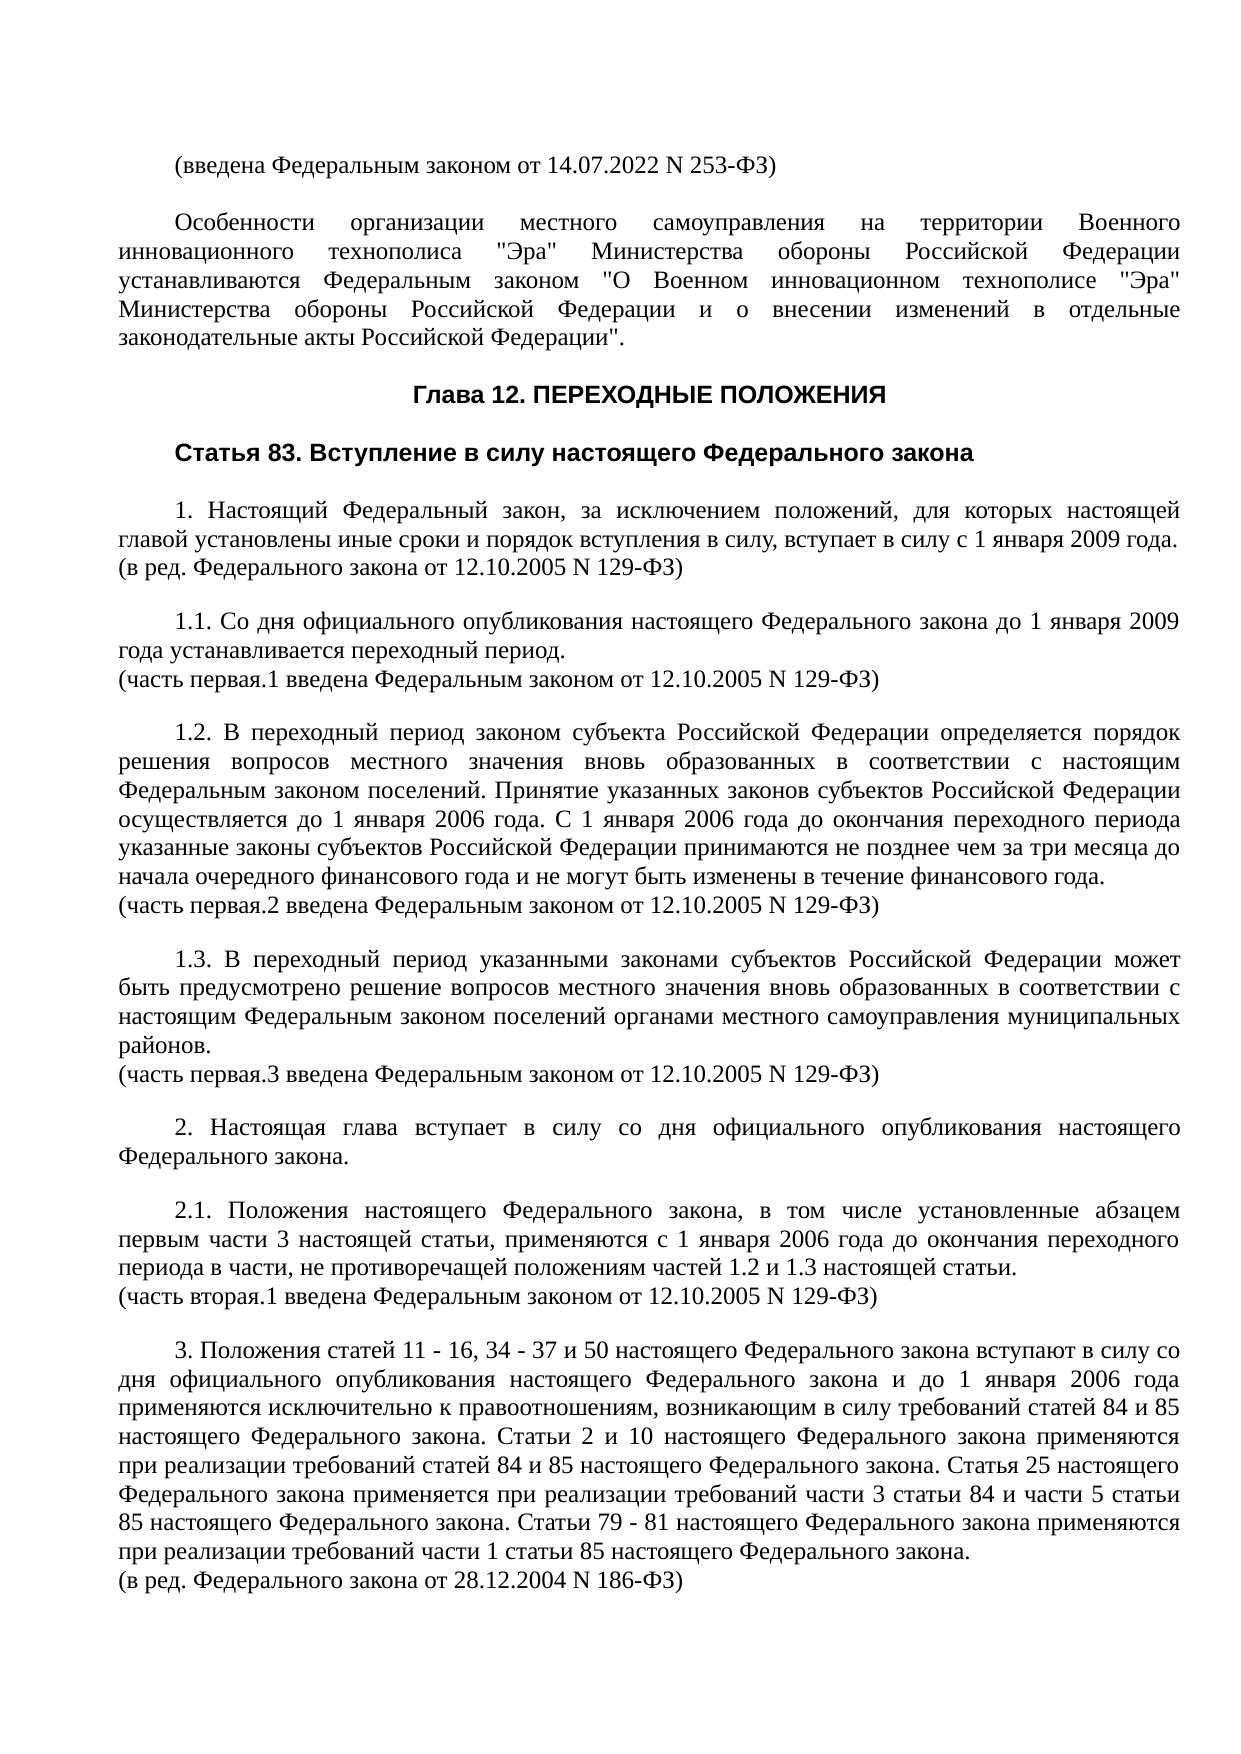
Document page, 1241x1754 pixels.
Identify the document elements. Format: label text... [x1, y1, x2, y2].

title Статья 83. Вступление в силу настоящего Федерального закона [118, 437, 1181, 466]
text 2. Настоящая глава вступает в силу со дня официального опубликования настоящего Федерального закона. [118, 1112, 1181, 1170]
text (часть вторая.1 введена Федеральным законом от 12.10.2005 N 129-ФЗ) [118, 1281, 1181, 1310]
text (введена Федеральным законом от 14.07.2022 N 253-ФЗ) [118, 150, 1181, 179]
text 2.1. Положения настоящего Федерального закона, в том числе установленные абзацем первым части 3 настоящей статьи, применяются с 1 января 2006 года до окончания переходного периода в части, не противоречащей положениям частей 1.2 и 1.3 настоящей статьи. [118, 1195, 1181, 1281]
title Глава 12. ПЕРЕХОДНЫЕ ПОЛОЖЕНИЯ [118, 380, 1181, 409]
text 1.3. В переходный период указанными законами субъектов Российской Федерации может быть предусмотрено решение вопросов местного значения вновь образованных в соответствии с настоящим Федеральным законом поселений органами местного самоуправления муниципальных районов. [118, 944, 1181, 1059]
text (часть первая.1 введена Федеральным законом от 12.10.2005 N 129-ФЗ) [118, 664, 1181, 692]
text 1.1. Со дня официального опубликования настоящего Федерального закона до 1 января 2009 года устанавливается переходный период. [118, 606, 1181, 664]
text 1. Настоящий Федеральный закон, за исключением положений, для которых настоящей главой установлены иные сроки и порядок вступления в силу, вступает в силу с 1 января 2009 года. [118, 495, 1181, 552]
text (в ред. Федерального закона от 12.10.2005 N 129-ФЗ) [118, 552, 1181, 581]
text (часть первая.2 введена Федеральным законом от 12.10.2005 N 129-ФЗ) [118, 890, 1181, 919]
text 3. Положения статей 11 - 16, 34 - 37 и 50 настоящего Федерального закона вступают в силу со дня официального опубликования настоящего Федерального закона и до 1 января 2006 года применяются исключительно к правоотношениям, возникающим в силу требований статей 84 и 85 настоящего Федерального закона. Статьи 2 и 10 настоящего Федерального закона применяются при реализации требований статей 84 и 85 настоящего Федерального закона. Статья 25 настоящего Федерального закона применяется при реализации требований части 3 статьи 84 и части 5 статьи 85 настоящего Федерального закона. Статьи 79 - 81 настоящего Федерального закона применяются при реализации требований части 1 статьи 85 настоящего Федерального закона. [118, 1335, 1181, 1565]
text 1.2. В переходный период законом субъекта Российской Федерации определяется порядок решения вопросов местного значения вновь образованных в соответствии с настоящим Федеральным законом поселений. Принятие указанных законов субъектов Российской Федерации осуществляется до 1 января 2006 года. С 1 января 2006 года до окончания переходного периода указанные законы субъектов Российской Федерации принимаются не позднее чем за три месяца до начала очередного финансового года и не могут быть изменены в течение финансового года. [118, 717, 1181, 890]
text (часть первая.3 введена Федеральным законом от 12.10.2005 N 129-ФЗ) [118, 1059, 1181, 1087]
text Особенности организации местного самоуправления на территории Военного инновационного технополиса "Эра" Министерства обороны Российской Федерации устанавливаются Федеральным законом "О Военном инновационном технополисе "Эра" Министерства обороны Российской Федерации и о внесении изменений в отдельные законодательные акты Российской Федерации". [118, 207, 1181, 351]
text (в ред. Федерального закона от 28.12.2004 N 186-ФЗ) [118, 1565, 1181, 1594]
